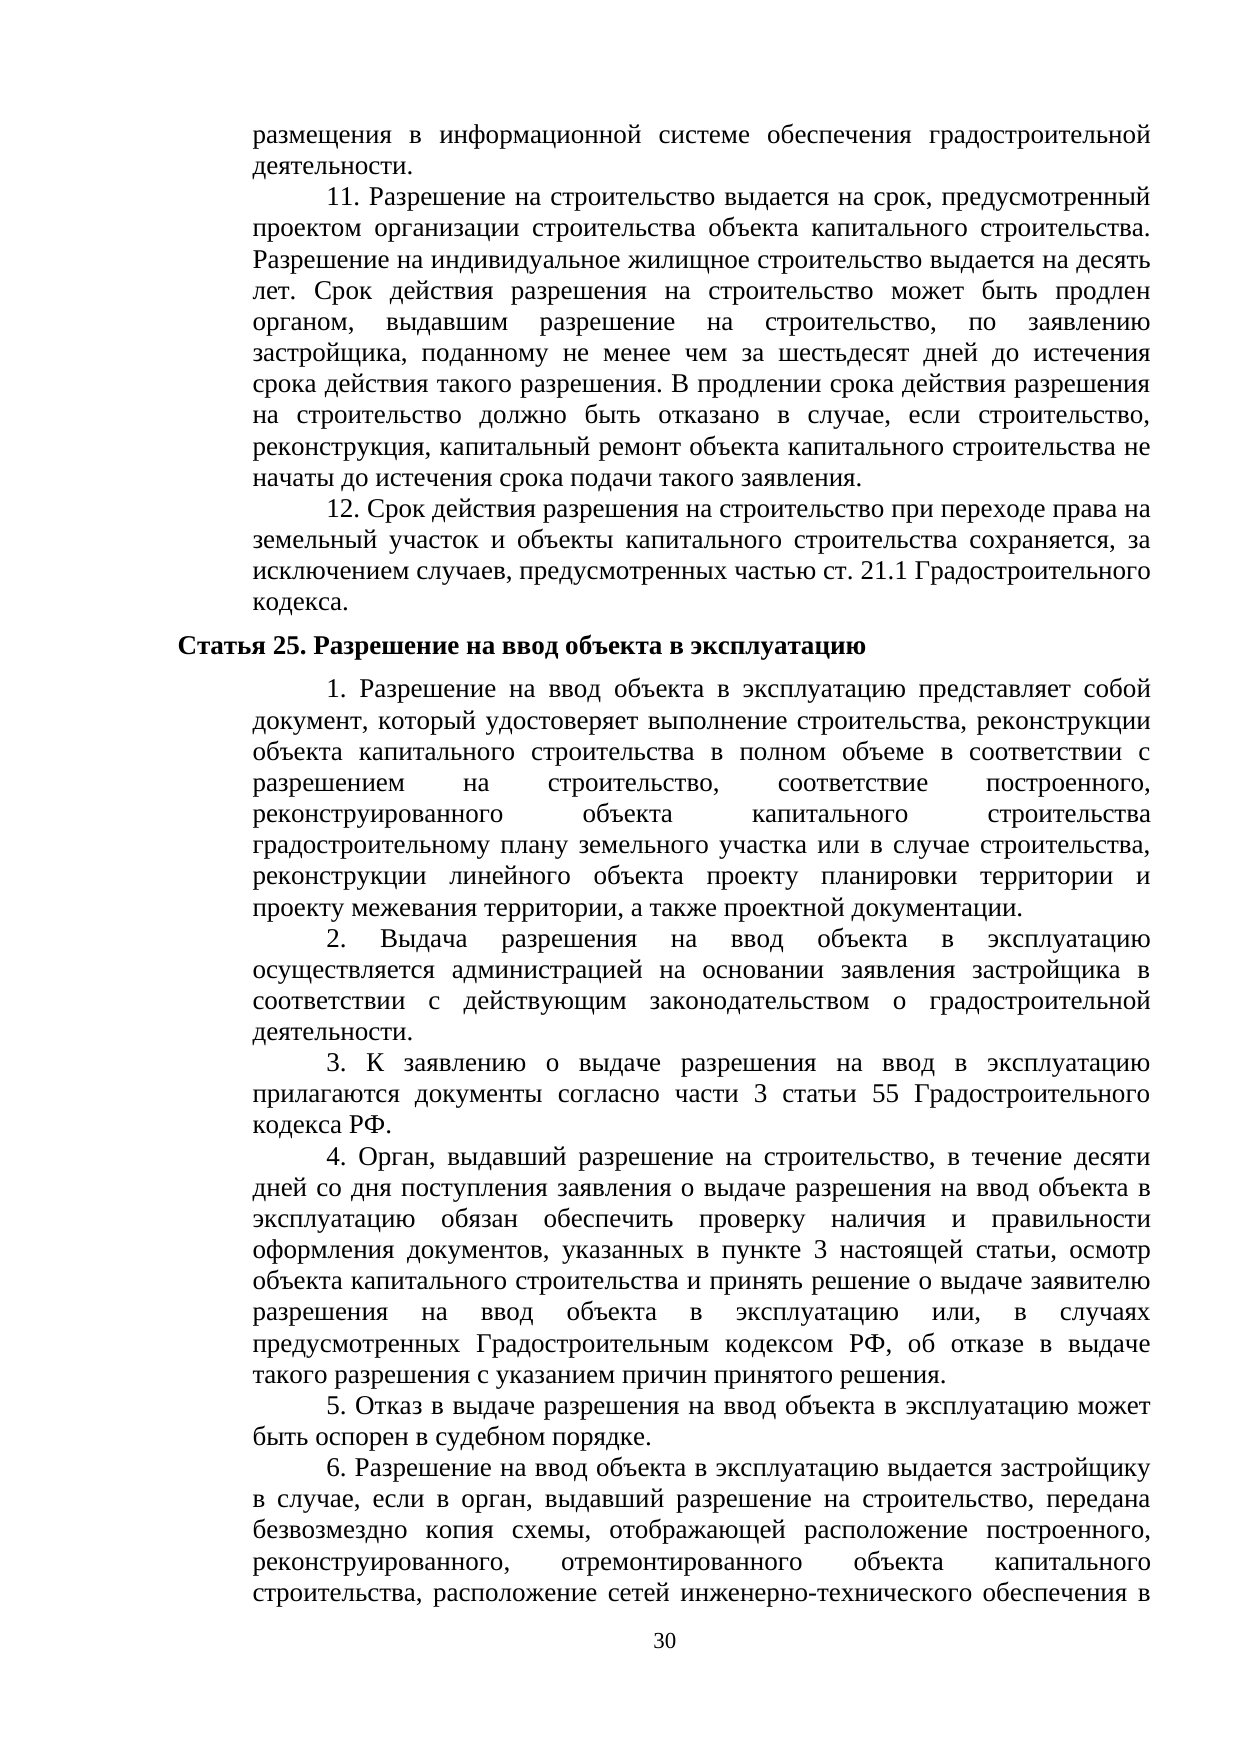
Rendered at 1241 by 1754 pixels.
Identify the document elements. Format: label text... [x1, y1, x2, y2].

subtitle Статья 25. Разрешение на ввод объекта в эксплуатацию [177, 629, 1152, 660]
text 4. Орган, выдавший разрешение на строительство, в течение десяти дней со дня поступления заявления о выдаче разрешения на ввод объекта в эксплуатацию обязан обеспечить проверку наличия и правильности оформления документов, указанных в пункте 3 настоящей статьи, осмотр объекта капитального строительства и принять решение о выдаче заявителю разрешения на ввод объекта в эксплуатацию или, в случаях предусмотренных Градостроительным кодексом РФ, об отказе в выдаче такого разрешения с указанием причин принятого решения. [252, 1140, 1152, 1389]
text 3. К заявлению о выдаче разрешения на ввод в эксплуатацию прилагаются документы согласно части 3 статьи 55 Градостроительного кодекса РФ. [252, 1046, 1152, 1140]
text 5. Отказ в выдаче разрешения на ввод объекта в эксплуатацию может быть оспорен в судебном порядке. [252, 1389, 1152, 1451]
text 12. Срок действия разрешения на строительство при переходе права на земельный участок и объекты капитального строительства сохраняется, за исключением случаев, предусмотренных частью ст. 21.1 Градостроительного кодекса. [252, 492, 1152, 616]
text 2. Выдача разрешения на ввод объекта в эксплуатацию осуществляется администрацией на основании заявления застройщика в соответствии с действующим законодательством о градостроительной деятельности. [252, 922, 1152, 1046]
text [252, 1451, 1152, 1607]
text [252, 118, 1152, 180]
text 1. Разрешение на ввод объекта в эксплуатацию представляет собой документ, который удостоверяет выполнение строительства, реконструкции объекта капитального строительства в полном объеме в соответствии с разрешением на строительство, соответствие построенного, реконструированного объекта капитального строительства градостроительному плану земельного участка или в случае строительства, реконструкции линейного объекта проекту планировки территории и проекту межевания территории, а также проектной документации. [252, 673, 1152, 922]
text 11. Разрешение на строительство выдается на срок, предусмотренный проектом организации строительства объекта капитального строительства. Разрешение на индивидуальное жилищное строительство выдается на десять лет. Срок действия разрешения на строительство может быть продлен органом, выдавшим разрешение на строительство, по заявлению застройщика, поданному не менее чем за шестьдесят дней до истечения срока действия такого разрешения. В продлении срока действия разрешения на строительство должно быть отказано в случае, если строительство, реконструкция, капитальный ремонт объекта капитального строительства не начаты до истечения срока подачи такого заявления. [252, 180, 1152, 492]
